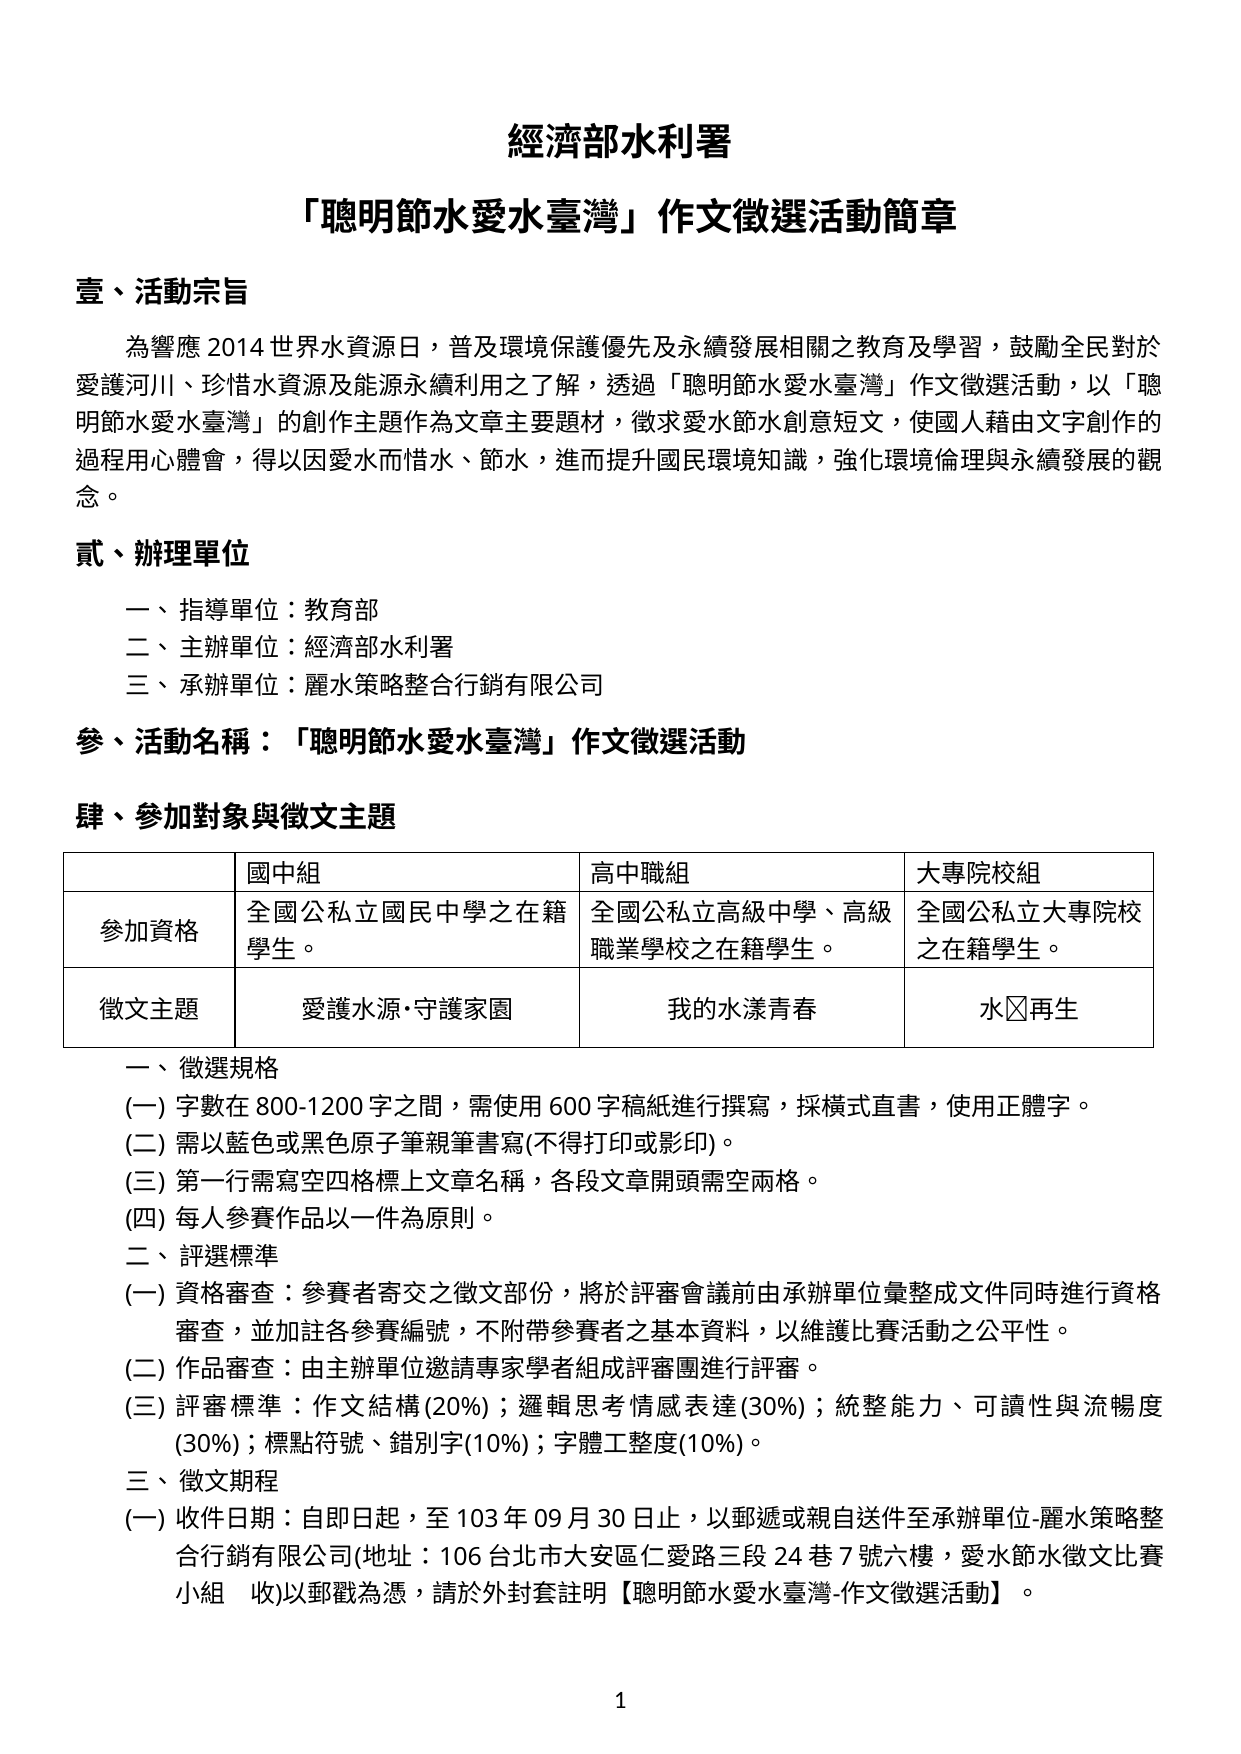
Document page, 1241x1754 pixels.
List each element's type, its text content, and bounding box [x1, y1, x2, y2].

list 徵選規格 [125, 1048, 1165, 1086]
table_cell 全國公私立高級中學、高級職業學校之在籍學生。 [580, 892, 904, 967]
list 參加對象與徵文主題 [75, 777, 1165, 852]
list 資格審查：參賽者寄交之徵文部份，將於評審會議前由承辦單位彙整成文件同時進行資格審查，並加註各參賽編號，不附帶參賽者之基本資料，以維護比賽活動之公平性。 [125, 1273, 1165, 1348]
text 為響應2014世界水資源日，普及環境保護優先及永續發展相關之教育及學習，鼓勵全民對於愛護河川、珍惜水資源及能源永續利用之了解，透過「聰明節水愛水臺灣」作文徵選活動，以「聰明節水愛水臺灣」的創作主題作為文章主要題材，徵求愛水節水創意短文，使國人藉由文字創作的過程用心體會，得以因愛水而惜水、節水，進而提升國民環境知識，強化環境倫理與永續發展的觀念。 [75, 327, 1165, 514]
table_cell 水再生 [905, 968, 1153, 1047]
table_cell 我的水漾青春 [580, 968, 904, 1047]
list 主辦單位：經濟部水利署 [125, 627, 1165, 664]
table_header 高中職組 [580, 853, 904, 891]
table_cell 全國公私立大專院校之在籍學生。 [905, 892, 1153, 967]
list 活動名稱：「聰明節水愛水臺灣」作文徵選活動 [75, 702, 1165, 777]
list 評選標準 [125, 1236, 1165, 1273]
table_cell 徵文主題 [64, 968, 234, 1047]
text 「聰明節水愛水臺灣」作文徵選活動簡章 [75, 177, 1165, 252]
table_header 國中組 [236, 853, 579, 891]
list 每人參賽作品以一件為原則。 [125, 1198, 1165, 1236]
table_cell 參加資格 [64, 892, 234, 967]
list 活動宗旨 [75, 252, 1165, 327]
list 字數在800-1200字之間，需使用600字稿紙進行撰寫，採橫式直書，使用正體字。 [125, 1086, 1165, 1123]
list 作品審查：由主辦單位邀請專家學者組成評審團進行評審。 [125, 1348, 1165, 1386]
list 評審標準：作文結構(20%)；邏輯思考情感表達(30%)；統整能力、可讀性與流暢度(30%)；標點符號、錯別字(10%)；字體工整度(10%)。 [125, 1386, 1165, 1461]
list 收件日期：自即日起，至103年09月30日止，以郵遞或親自送件至承辦單位-麗水策略整合行銷有限公司(地址：106台北市大安區仁愛路三段24巷7號六樓，愛水節水徵文比賽小組 收)以郵戳為憑，請於外封套註明【聰明節水愛水臺灣-作文徵選活動】。 [125, 1498, 1165, 1611]
list 辦理單位 [75, 514, 1165, 589]
table_cell 愛護水源˙守護家園 [236, 968, 579, 1047]
list 承辦單位：麗水策略整合行銷有限公司 [125, 664, 1165, 702]
text 經濟部水利署 [75, 102, 1165, 177]
list 需以藍色或黑色原子筆親筆書寫(不得打印或影印)。 [125, 1123, 1165, 1161]
list 徵文期程 [125, 1461, 1165, 1498]
table_header [64, 853, 234, 891]
list 第一行需寫空四格標上文章名稱，各段文章開頭需空兩格。 [125, 1161, 1165, 1198]
table_cell 全國公私立國民中學之在籍學生。 [236, 892, 579, 967]
list 指導單位：教育部 [125, 589, 1165, 627]
table_header 大專院校組 [905, 853, 1153, 891]
